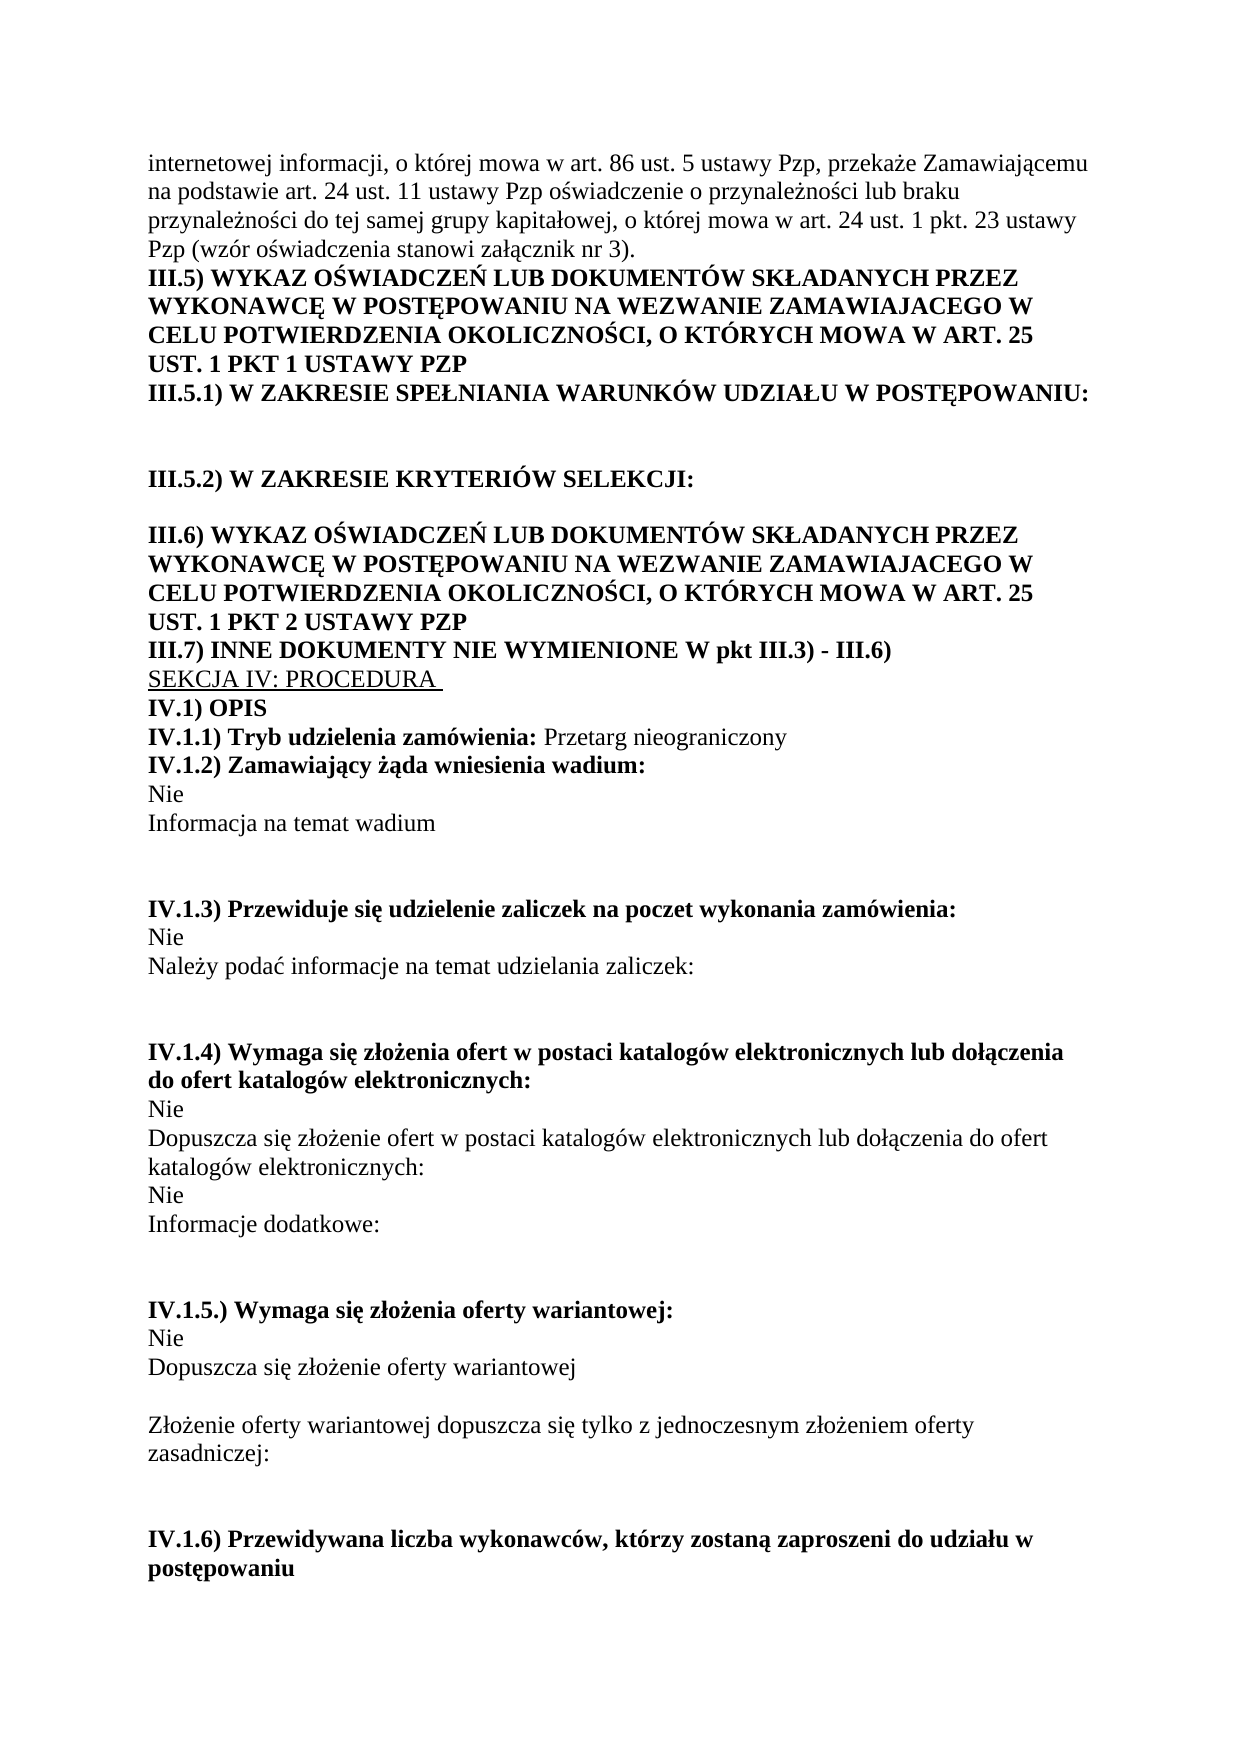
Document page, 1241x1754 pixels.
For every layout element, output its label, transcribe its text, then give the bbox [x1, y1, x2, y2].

text Nie Należy podać informacje na temat udzielania zaliczek: [148, 922, 1093, 1008]
text III.7) INNE DOKUMENTY NIE WYMIENIONE W pkt III.3) - III.6) [148, 636, 1093, 664]
text IV.1) OPIS IV.1.1) Tryb udzielenia zamówienia: Przetarg nieograniczony IV.1.2) Zamawiający żąda wniesienia wadium: [148, 693, 1093, 779]
text III.6) WYKAZ OŚWIADCZEŃ LUB DOKUMENTÓW SKŁADANYCH PRZEZ WYKONAWCĘ W POSTĘPOWANIU NA WEZWANIE ZAMAWIAJACEGO W CELU POTWIERDZENIA OKOLICZNOŚCI, O KTÓRYCH MOWA W ART. 25 UST. 1 PKT 2 USTAWY PZP [148, 521, 1093, 636]
text IV.1.3) Przewiduje się udzielenie zaliczek na poczet wykonania zamówienia: [148, 865, 1093, 922]
text Nie Dopuszcza się złożenie oferty wariantowej Złożenie oferty wariantowej dopuszcza się tylko z jednoczesnym złożeniem oferty zasadniczej: [148, 1323, 1093, 1495]
text IV.1.4) Wymaga się złożenia ofert w postaci katalogów elektronicznych lub dołączenia do ofert katalogów elektronicznych: [148, 1008, 1093, 1094]
text IV.1.5.) Wymaga się złożenia oferty wariantowej: [148, 1266, 1093, 1323]
text SEKCJA IV: PROCEDURA [148, 664, 1093, 693]
text Nie Informacja na temat wadium [148, 779, 1093, 865]
text III.5.1) W ZAKRESIE SPEŁNIANIA WARUNKÓW UDZIAŁU W POSTĘPOWANIU: III.5.2) W ZAKRESIE KRYTERIÓW SELEKCJI: [148, 378, 1093, 521]
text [148, 148, 1093, 263]
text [148, 1495, 1093, 1581]
text III.5) WYKAZ OŚWIADCZEŃ LUB DOKUMENTÓW SKŁADANYCH PRZEZ WYKONAWCĘ W POSTĘPOWANIU NA WEZWANIE ZAMAWIAJACEGO W CELU POTWIERDZENIA OKOLICZNOŚCI, O KTÓRYCH MOWA W ART. 25 UST. 1 PKT 1 USTAWY PZP [148, 263, 1093, 378]
text Nie Dopuszcza się złożenie ofert w postaci katalogów elektronicznych lub dołączenia do ofert katalogów elektronicznych: Nie Informacje dodatkowe: [148, 1094, 1093, 1266]
